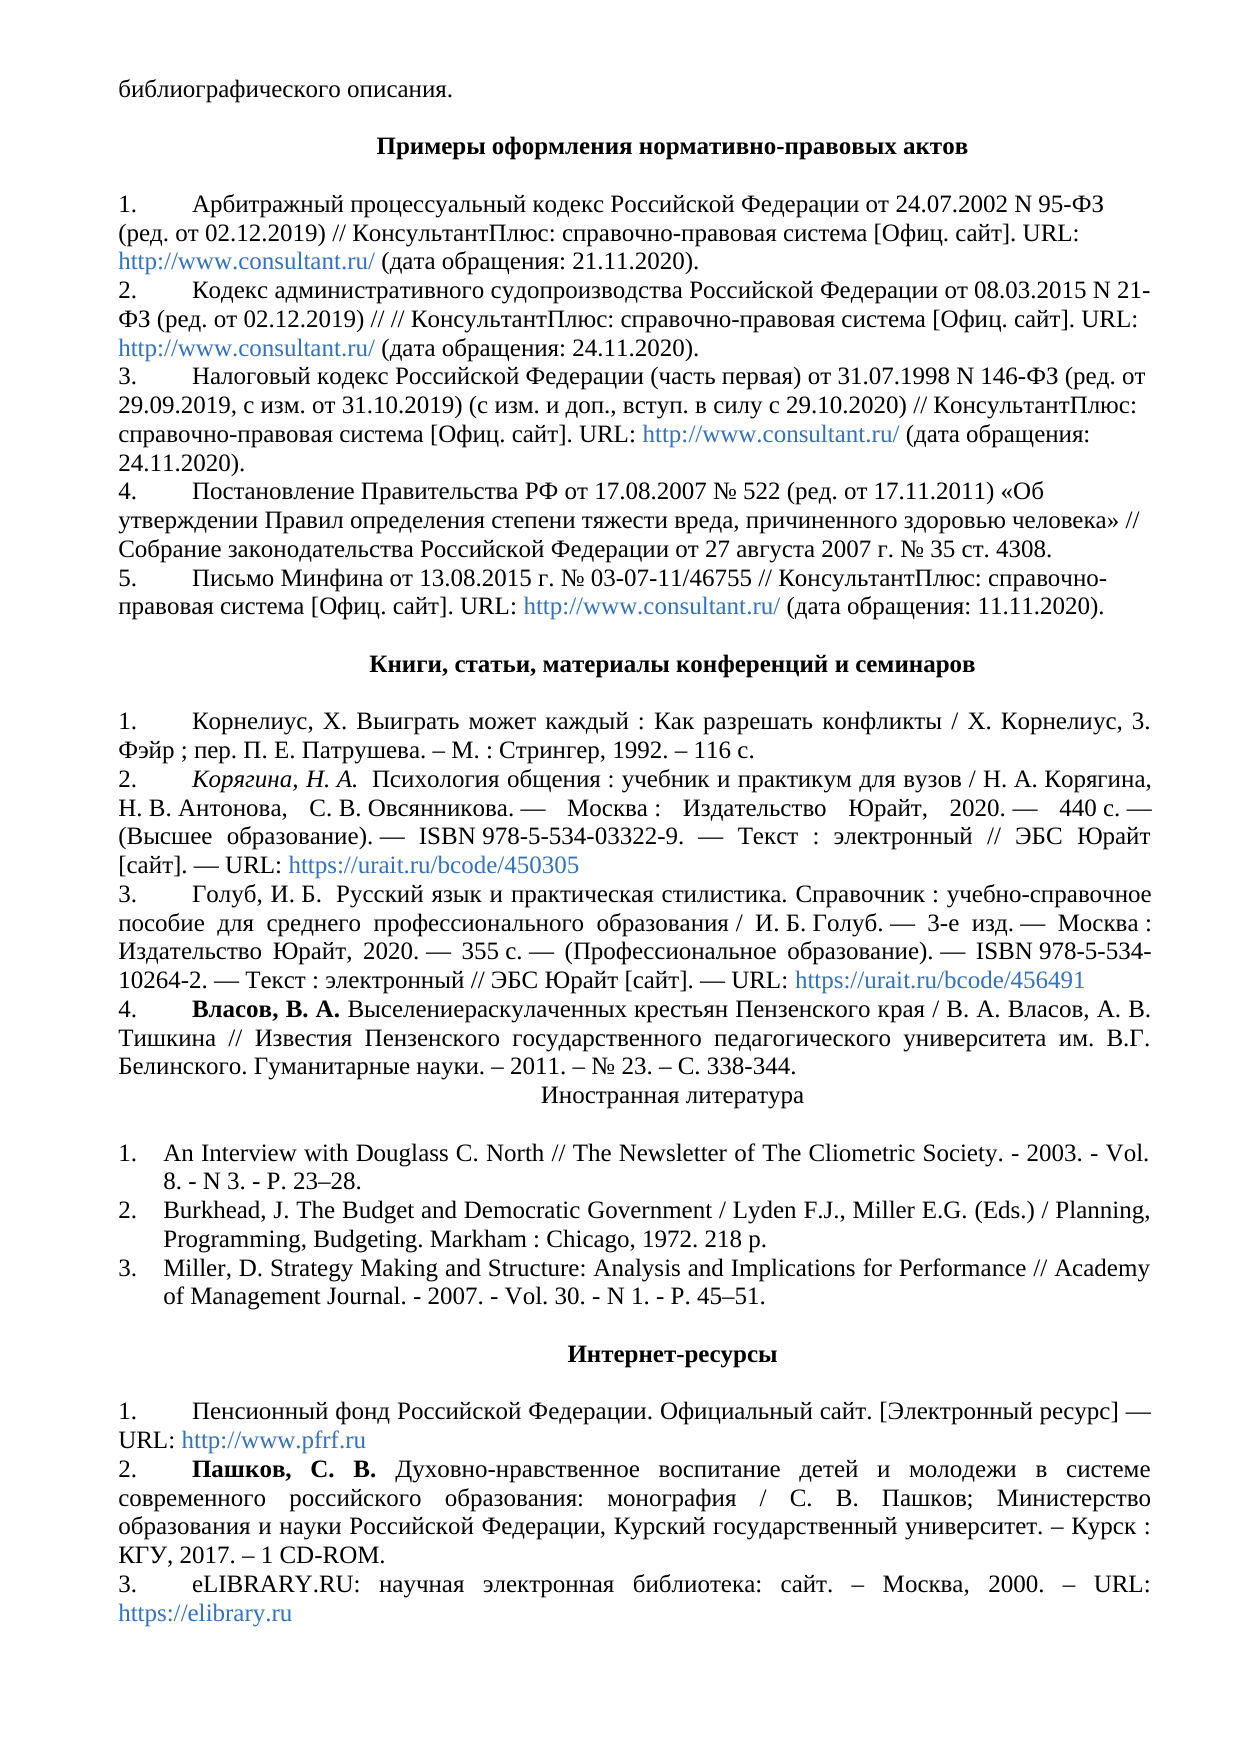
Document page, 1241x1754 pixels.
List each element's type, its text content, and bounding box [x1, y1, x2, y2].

list Налоговый кодекс Российской Федерации (часть первая) от 31.07.1998 N 146-ФЗ (ред. от 29.09.2019, с изм. от 31.10.2019) (с изм. и доп., вступ. в силу с 29.10.2020) // КонсультантПлюс: справочно-правовая система [Офиц. сайт]. URL: http://www.consultant.ru/ (дата обращения: 24.11.2020). [118, 361, 1152, 476]
list Постановление Правительства РФ от 17.08.2007 № 522 (ред. от 17.11.2011) «Об утверждении Правил определения степени тяжести вреда, причиненного здоровью человека» // Собрание законодательства Российской Федерации от 27 августа 2007 г. № 35 ст. 4308. [118, 476, 1152, 563]
list eLIBRARY.RU: научная электронная библиотека: сайт. – Москва, 2000. – URL: https://elibrary.ru [118, 1569, 1152, 1626]
list Интернет-ресурсы [118, 1339, 1152, 1368]
list Кодекс административного судопроизводства Российской Федерации от 08.03.2015 N 21-ФЗ (ред. от 02.12.2019) // // КонсультантПлюс: справочно-правовая система [Офиц. сайт]. URL: http://www.consultant.ru/ (дата обращения: 24.11.2020). [118, 275, 1152, 361]
list Власов, В. А. Выселениераскулаченных крестьян Пензенского края / В. А. Власов, А. В. Тишкина // Известия Пензенского государственного педагогического университета им. В.Г. Белинского. Гуманитарные науки. – 2011. – № 23. – С. 338-344. [118, 994, 1152, 1080]
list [118, 74, 1152, 103]
list Burkhead, J. The Budget and Democratic Government / Lyden F.J., Miller E.G. (Eds.) / Planning, Programming, Budgeting. Markham : Chicago, 1972. 218 p. [118, 1195, 1152, 1253]
list Голуб, И. Б. Русский язык и практическая стилистика. Справочник : учебно-справочное пособие для среднего профессионального образования / И. Б. Голуб. — 3-е изд. — Москва : Издательство Юрайт, 2020. — 355 с. — (Профессиональное образование). — ISBN 978-5-534-10264-2. — Текст : электронный // ЭБС Юрайт [сайт]. — URL: https://urait.ru/bcode/456491 [118, 879, 1152, 994]
list Примеры оформления нормативно-правовых актов [118, 131, 1152, 160]
list Пашков, С. В. Духовно-нравственное воспитание детей и молодежи в системе современного российского образования: монография / С. В. Пашков; Министерство образования и науки Российской Федерации, Курский государственный университет. – Курск : КГУ, 2017. – 1 CD-ROM. [118, 1454, 1152, 1569]
list Корнелиус, X. Выиграть может каждый : Как разрешать конфликты / X. Корнелиус, 3. Фэйр ; пер. П. Е. Патрушева. – М. : Стрингер, 1992. – 116 с. [118, 706, 1152, 764]
list Miller, D. Strategy Making and Structure: Analysis and Implications for Performance // Academy of Management Journal. - 2007. - Vol. 30. - N 1. - P. 45–51. [118, 1253, 1152, 1310]
list Книги, статьи, материалы конференций и семинаров [118, 649, 1152, 678]
list An Interview with Douglass C. North // The Newsletter of The Cliometric Society. - 2003. - Vol. 8. - N 3. - P. 23–28. [118, 1138, 1152, 1195]
list Арбитражный процессуальный кодекс Российской Федерации от 24.07.2002 N 95-ФЗ (ред. от 02.12.2019) // КонсультантПлюс: справочно-правовая система [Офиц. сайт]. URL: http://www.consultant.ru/ (дата обращения: 21.11.2020). [118, 189, 1152, 275]
list Корягина, Н. А. Психология общения : учебник и практикум для вузов / Н. А. Корягина, Н. В. Антонова, С. В. Овсянникова. — Москва : Издательство Юрайт, 2020. — 440 с. — (Высшее образование). — ISBN 978-5-534-03322-9. — Текст : электронный // ЭБС Юрайт [сайт]. — URL: https://urait.ru/bcode/450305 [118, 764, 1152, 879]
list Письмо Минфина от 13.08.2015 г. № 03-07-11/46755 // КонсультантПлюс: справочно-правовая система [Офиц. сайт]. URL: http://www.consultant.ru/ (дата обращения: 11.11.2020). [118, 563, 1152, 620]
list Пенсионный фонд Российской Федерации. Официальный сайт. [Электронный ресурс] — URL: http://www.pfrf.ru [118, 1396, 1152, 1454]
list Иностранная литература [118, 1080, 1152, 1109]
